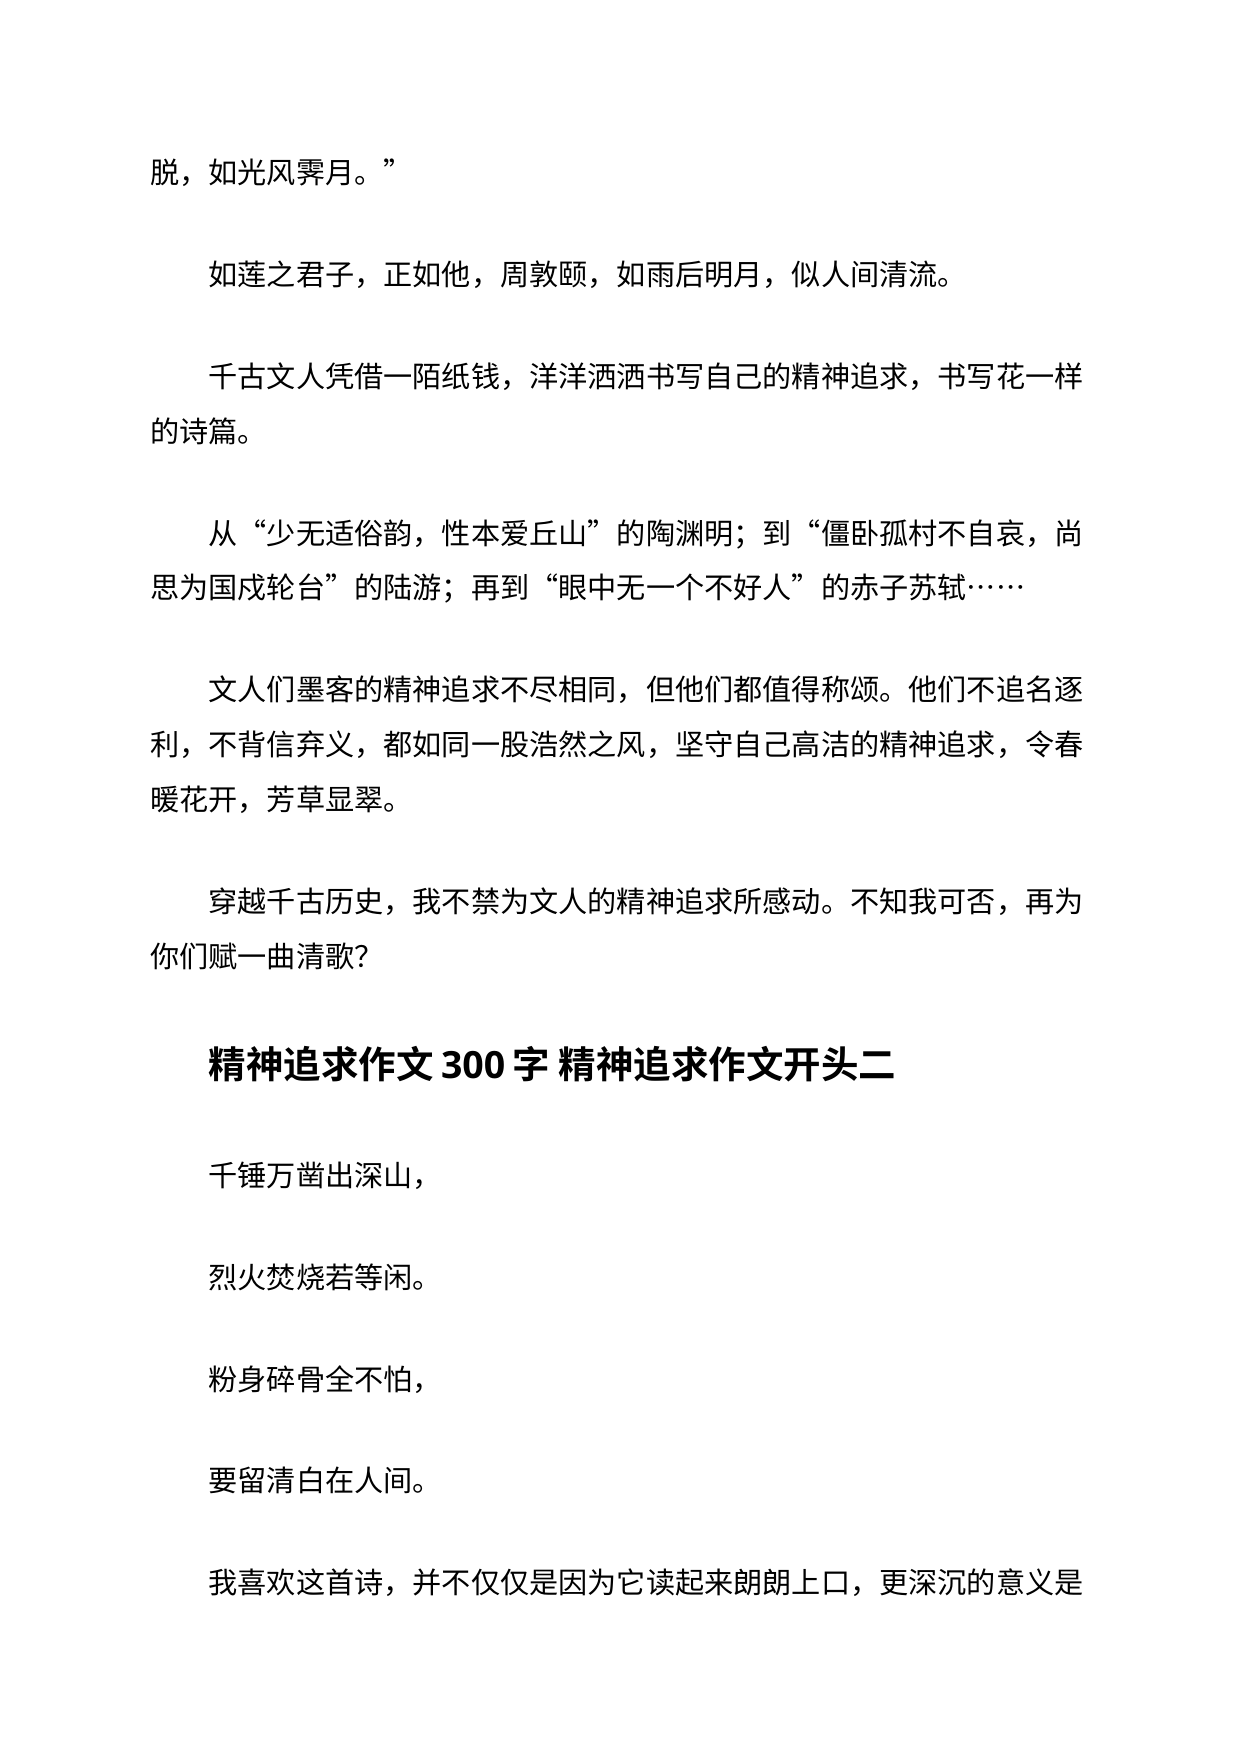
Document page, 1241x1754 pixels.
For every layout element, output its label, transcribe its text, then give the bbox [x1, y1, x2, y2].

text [150, 150, 1090, 192]
text 要留清白在人间。 [150, 1458, 1090, 1500]
text 精神追求作文300字 精神追求作文开头二 [150, 1035, 1090, 1089]
text 从“少无适俗韵，性本爱丘山”的陶渊明；到“僵卧孤村不自哀，尚思为国戍轮台”的陆游；再到“眼中无一个不好人”的赤子苏轼…… [150, 510, 1090, 607]
text 穿越千古历史，我不禁为文人的精神追求所感动。不知我可否，再为你们赋一曲清歌？ [150, 878, 1090, 976]
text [150, 1560, 1090, 1602]
text 文人们墨客的精神追求不尽相同，但他们都值得称颂。他们不追名逐利，不背信弃义，都如同一股浩然之风，坚守自己高洁的精神追求，令春暖花开，芳草显翠。 [150, 667, 1090, 819]
text 千古文人凭借一陌纸钱，洋洋洒洒书写自己的精神追求，书写花一样的诗篇。 [150, 353, 1090, 451]
text 如莲之君子，正如他，周敦颐，如雨后明月，似人间清流。 [150, 252, 1090, 294]
text 粉身碎骨全不怕， [150, 1356, 1090, 1398]
text 烈火焚烧若等闲。 [150, 1254, 1090, 1297]
text 千锤万凿出深山， [150, 1153, 1090, 1195]
